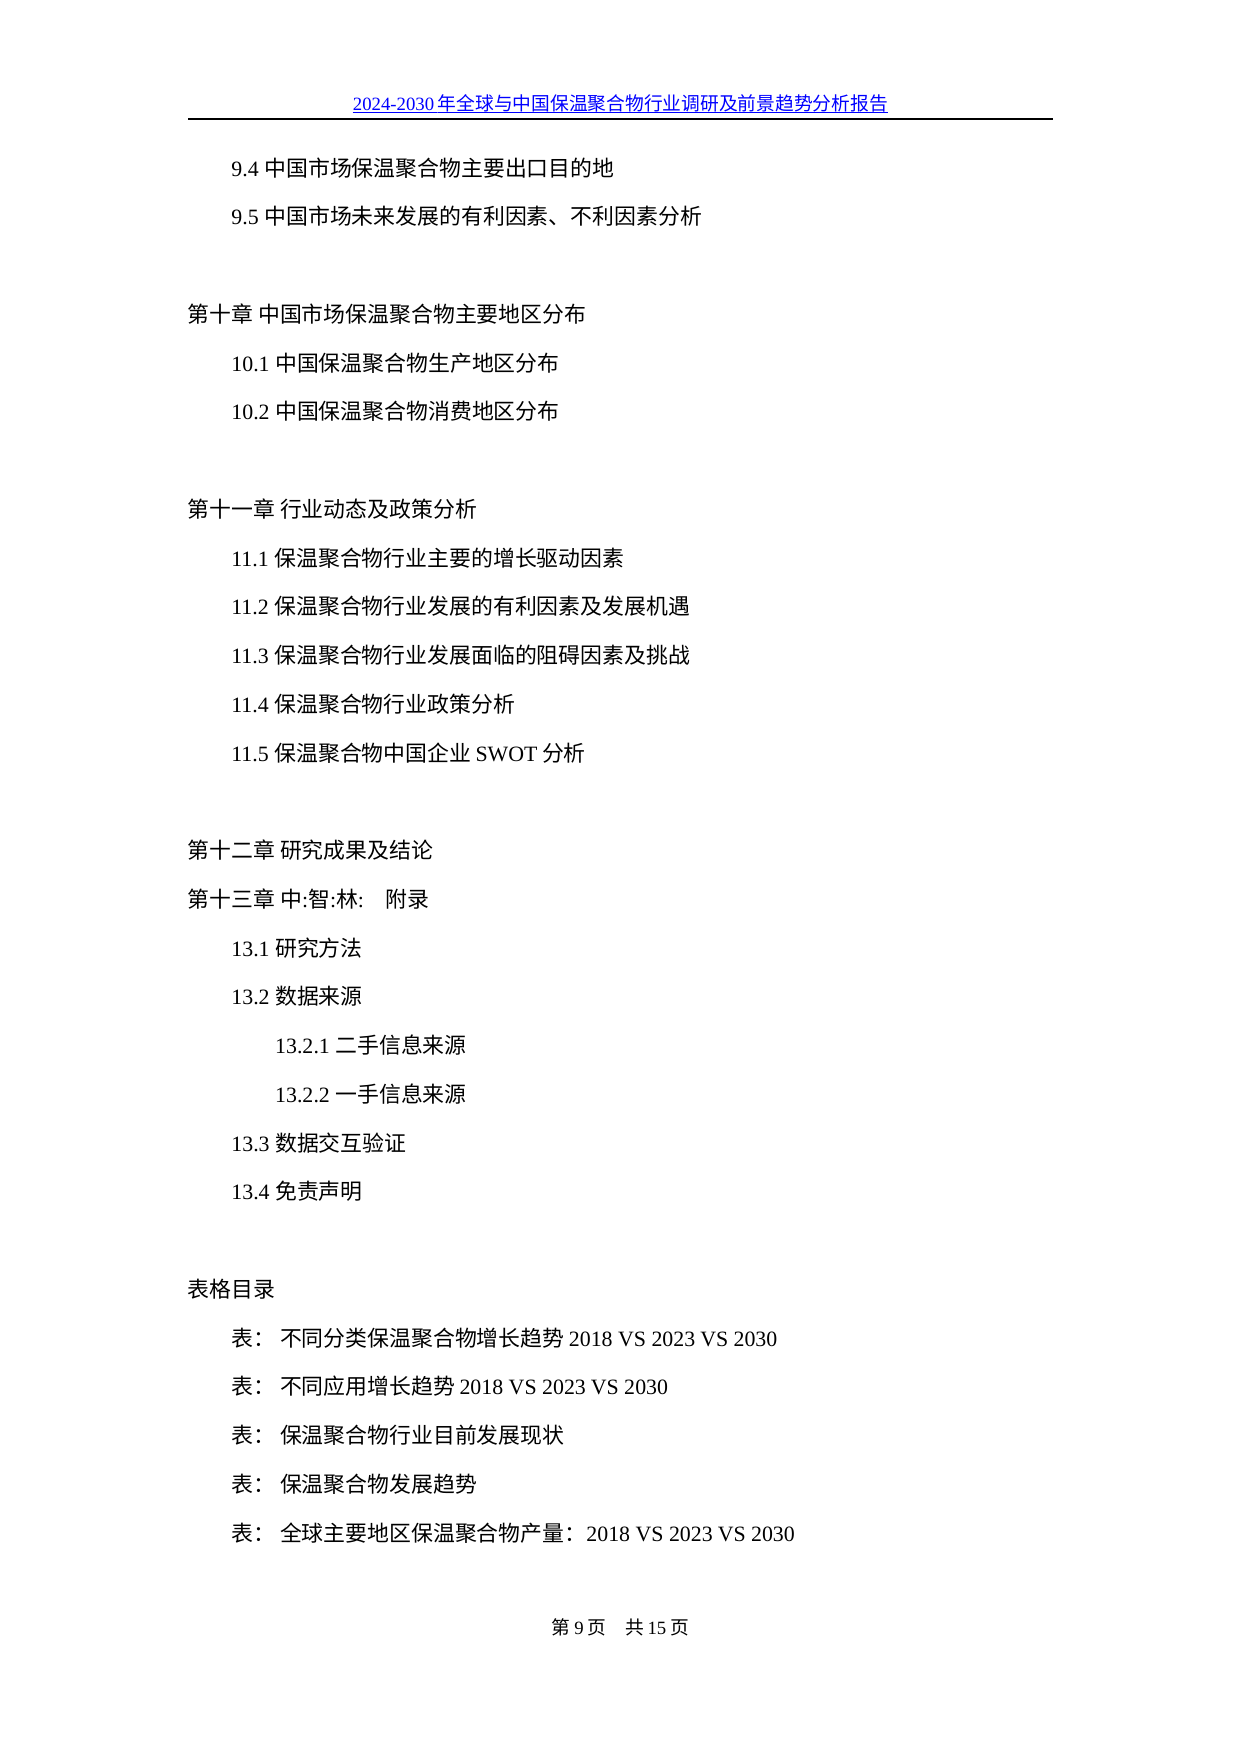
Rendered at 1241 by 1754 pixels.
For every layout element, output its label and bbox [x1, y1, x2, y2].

text [187, 150, 1053, 1548]
